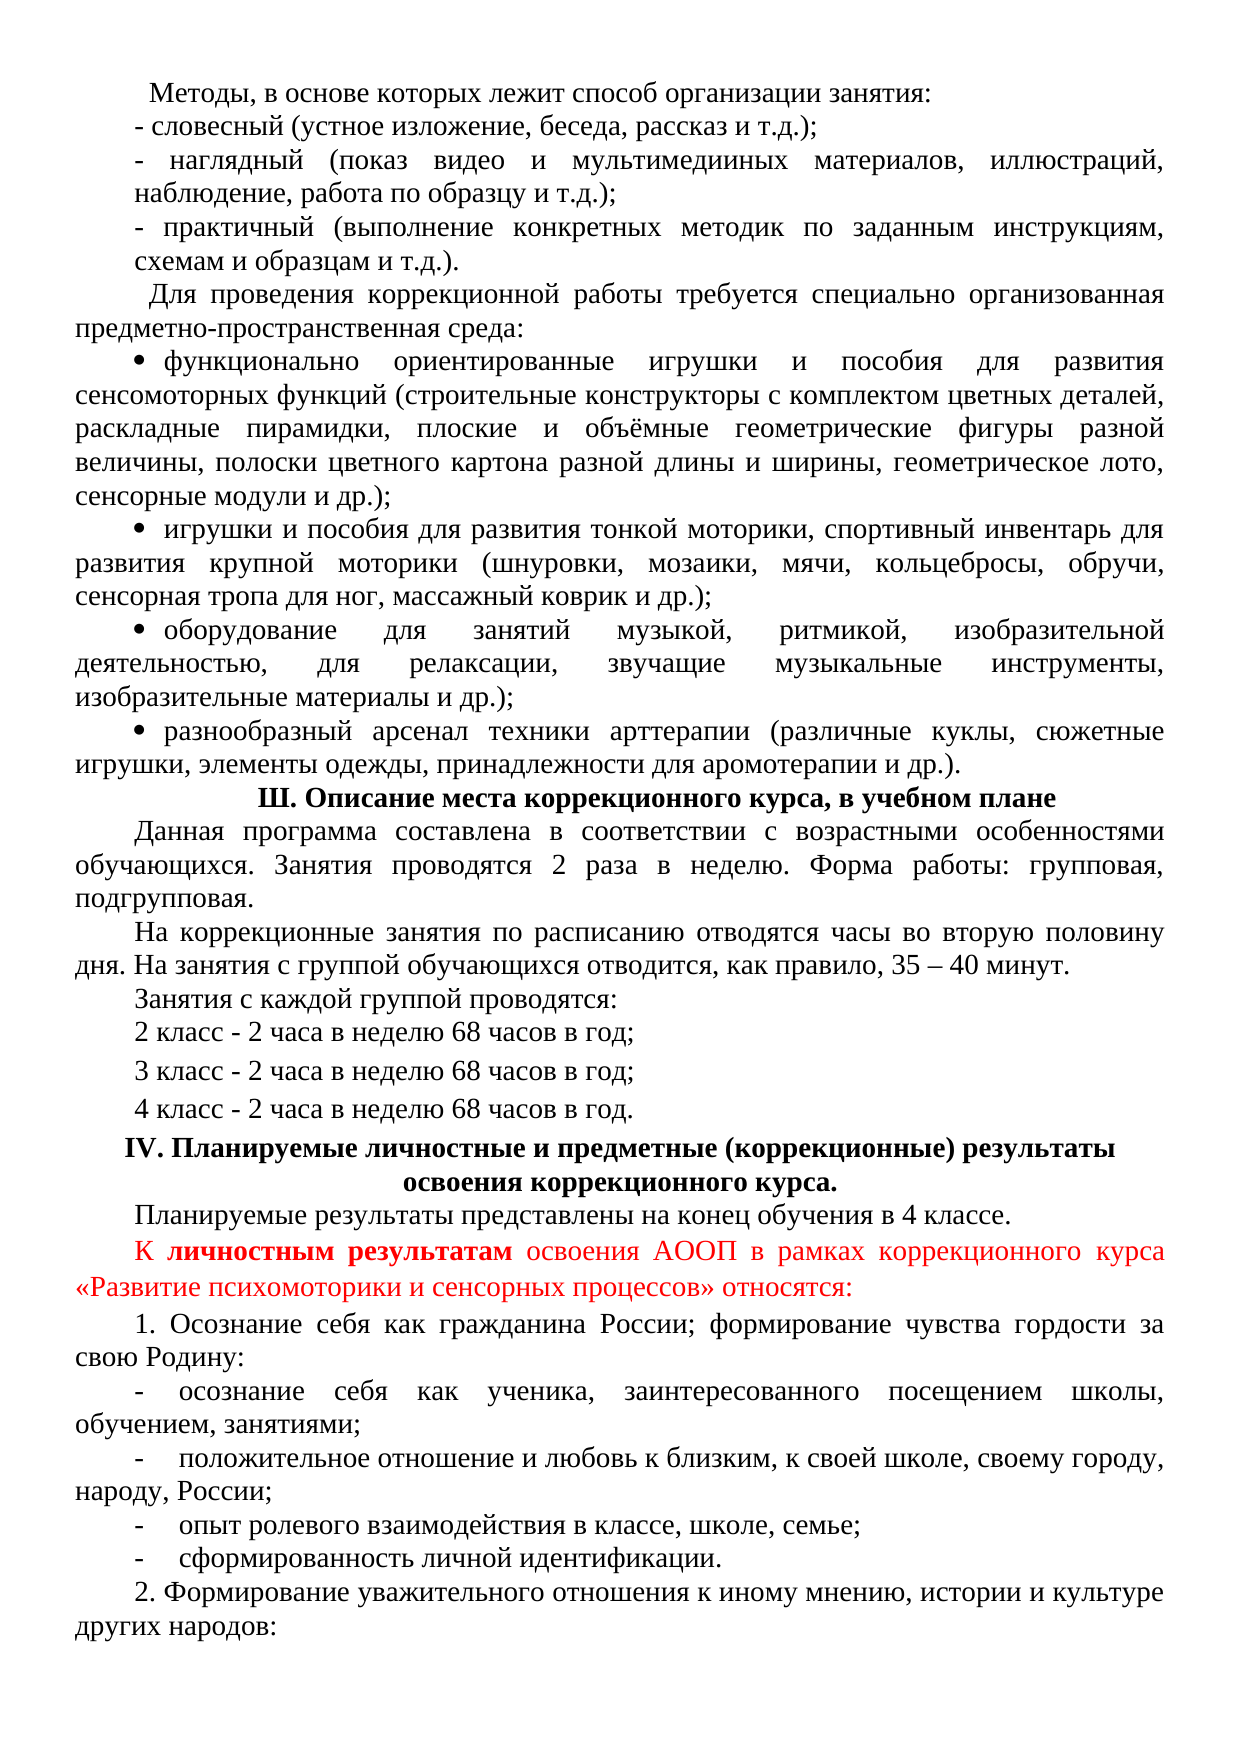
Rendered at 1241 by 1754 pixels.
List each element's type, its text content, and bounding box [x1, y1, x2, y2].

text Ш. Описание места коррекционного курса, в учебном плане [75, 780, 1165, 813]
text - практичный (выполнение конкретных методик по заданным инструкциям, схемам и образцам и т.д.). [134, 209, 1165, 276]
text - положительное отношение и любовь к близким, к своей школе, своему городу, народу, России; [75, 1440, 1165, 1507]
list функционально ориентированные игрушки и пособия для развития сенсомоторных функций (строительные конструкторы с комплектом цветных деталей, раскладные пирамидки, плоские и объёмные геометрические фигуры разной величины, полоски цветного картона разной длины и ширины, геометрическое лото, сенсорные модули и др.); [75, 343, 1165, 511]
text Для проведения коррекционной работы требуется специально организованная предметно-пространственная среда: [75, 276, 1165, 343]
text Данная программа составлена в соответствии с возрастными особенностями обучающихся. Занятия проводятся 2 раза в неделю. Форма работы: групповая, подгрупповая. [75, 813, 1165, 914]
text Занятия с каждой группой проводятся: [75, 981, 1165, 1014]
text - опыт ролевого взаимодействия в классе, школе, семье; [75, 1507, 1165, 1541]
text 3 класс - 2 часа в неделю 68 часов в год; [134, 1053, 1165, 1087]
list разнообразный арсенал техники арттерапии (различные куклы, сюжетные игрушки, элементы одежды, принадлежности для аромотерапии и др.). [75, 713, 1165, 780]
text 2. Формирование уважительного отношения к иному мнению, истории и культуре других народов: [75, 1574, 1165, 1641]
text - сформированность личной идентификации. [75, 1541, 1165, 1574]
list игрушки и пособия для развития тонкой моторики, спортивный инвентарь для развития крупной моторики (шнуровки, мозаики, мячи, кольцебросы, обручи, сенсорная тропа для ног, массажный коврик и др.); [75, 511, 1165, 612]
text Планируемые результаты представлены на конец обучения в 4 классе. [75, 1197, 1165, 1231]
text К личностным результатам освоения АООП в рамках коррекционного курса «Развитие психомоторики и сенсорных процессов» относятся: [75, 1233, 1165, 1303]
text На коррекционные занятия по расписанию отводятся часы во вторую половину дня. На занятия с группой обучающихся отводится, как правило, 35 – 40 минут. [75, 914, 1165, 981]
text Методы, в основе которых лежит способ организации занятия: [75, 75, 1165, 108]
text - осознание себя как ученика, заинтересованного посещением школы, обучением, занятиями; [75, 1373, 1165, 1440]
text 4 класс - 2 часа в неделю 68 часов в год. [134, 1092, 1165, 1125]
text 1. Осознание себя как гражданина России; формирование чувства гордости за свою Родину: [75, 1306, 1165, 1373]
list оборудование для занятий музыкой, ритмикой, изобразительной деятельностью, для релаксации, звучащие музыкальные инструменты, изобразительные материалы и др.); [75, 612, 1165, 713]
text 2 класс - 2 часа в неделю 68 часов в год; [134, 1014, 1165, 1048]
text IV. Планируемые личностные и предметные (коррекционные) результаты освоения коррекционного курса. [75, 1130, 1165, 1197]
text - наглядный (показ видео и мультимедииных материалов, иллюстраций, наблюдение, работа по образцу и т.д.); [134, 142, 1165, 209]
text - словесный (устное изложение, беседа, рассказ и т.д.); [134, 108, 1165, 142]
